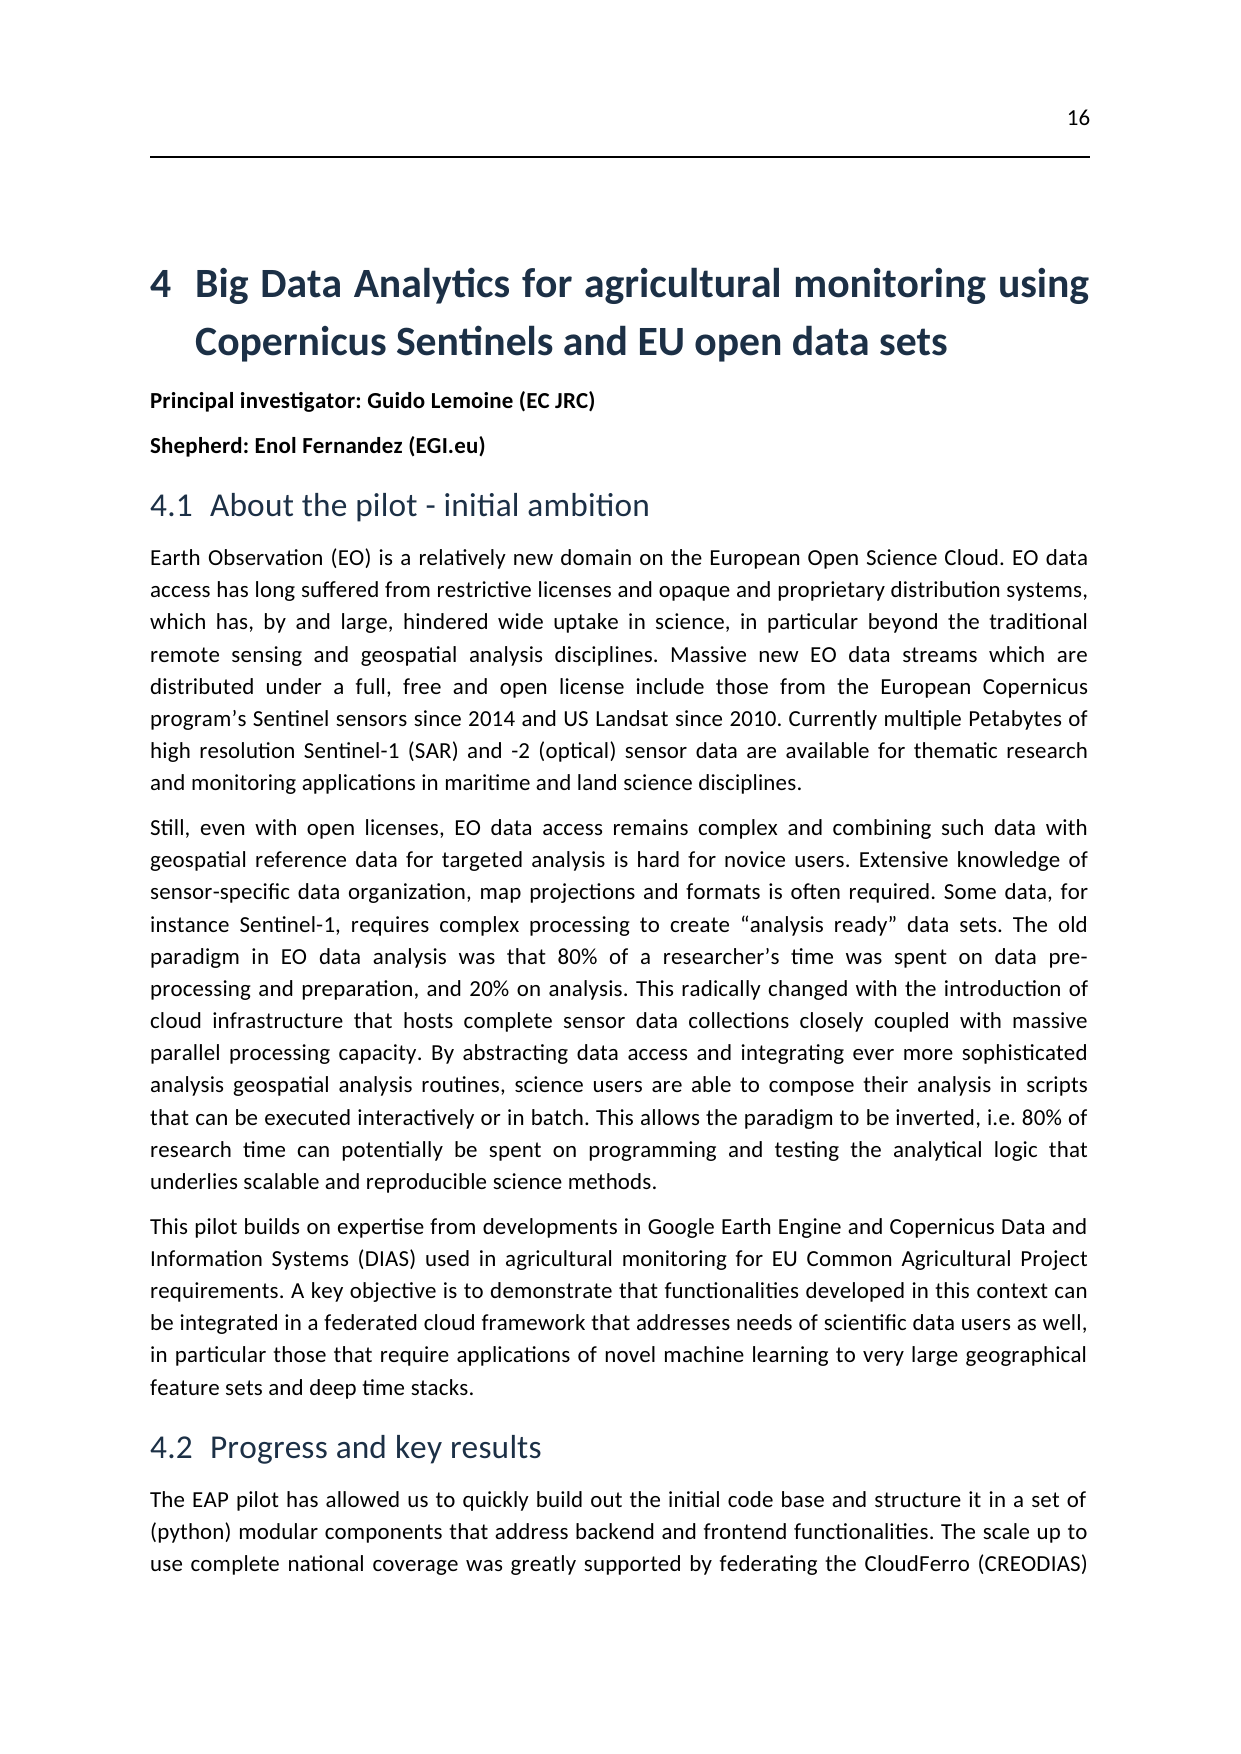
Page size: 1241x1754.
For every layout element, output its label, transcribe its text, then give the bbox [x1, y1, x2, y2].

text Still, even with open licenses, EO data access remains complex and combining such data with geospatial reference data for targeted analysis is hard for novice users. Extensive knowledge of sensor-specific data organization, map projections and formats is often required. Some data, for instance Sentinel-1, requires complex processing to create “analysis ready” data sets. The old paradigm in EO data analysis was that 80% of a researcher’s time was spent on data pre-processing and preparation, and 20% on analysis. This radically changed with the introduction of cloud infrastructure that hosts complete sensor data collections closely coupled with massive parallel processing capacity. By abstracting data access and integrating ever more sophisticated analysis geospatial analysis routines, science users are able to compose their analysis in scripts that can be executed interactively or in batch. This allows the paradigm to be inverted, i.e. 80% of research time can potentially be spent on programming and testing the analytical logic that underlies scalable and reproducible science methods. [150, 813, 1090, 1195]
text Shepherd: Enol Fernandez (EGI.eu) [150, 431, 1090, 459]
text Principal investigator: Guido Lemoine (EC JRC) [150, 386, 1090, 414]
text Earth Observation (EO) is a relatively new domain on the European Open Science Cloud. EO data access has long suffered from restrictive licenses and opaque and proprietary distribution systems, which has, by and large, hindered wide uptake in science, in particular beyond the traditional remote sensing and geospatial analysis disciplines. Massive new EO data streams which are distributed under a full, free and open license include those from the European Copernicus program’s Sentinel sensors since 2014 and US Landsat since 2010. Currently multiple Petabytes of high resolution Sentinel-1 (SAR) and -2 (optical) sensor data are available for thematic research and monitoring applications in maritime and land science disciplines. [150, 543, 1090, 796]
subtitle About the pilot - initial ambition [150, 484, 1090, 524]
subtitle Big Data Analytics for agricultural monitoring using Copernicus Sentinels and EU open data sets [150, 257, 1090, 366]
subtitle Progress and key results [150, 1426, 1090, 1467]
text This pilot builds on expertise from developments in Google Earth Engine and Copernicus Data and Information Systems (DIAS) used in agricultural monitoring for EU Common Agricultural Project requirements. A key objective is to demonstrate that functionalities developed in this context can be integrated in a federated cloud framework that addresses needs of scientific data users as well, in particular those that require applications of novel machine learning to very large geographical feature sets and deep time stacks. [150, 1212, 1090, 1401]
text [150, 1485, 1090, 1577]
